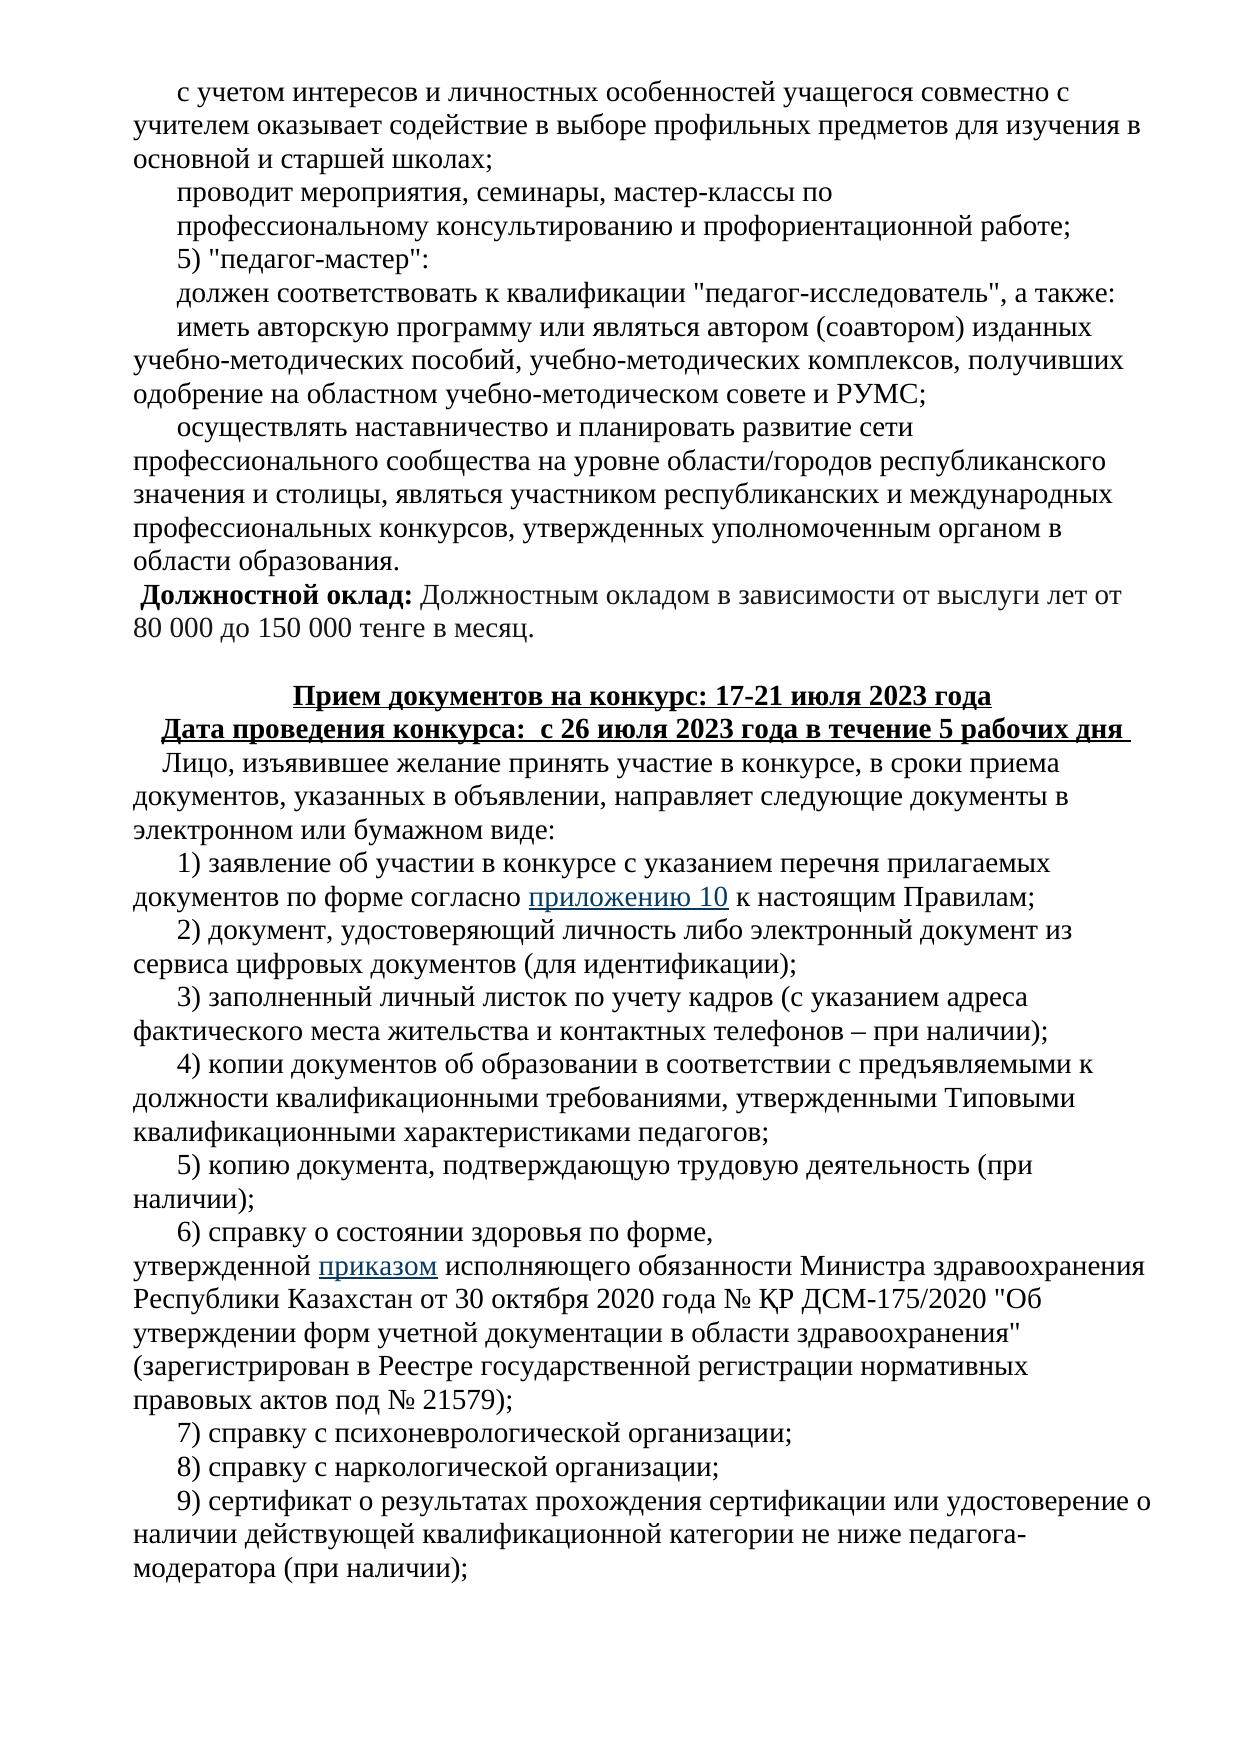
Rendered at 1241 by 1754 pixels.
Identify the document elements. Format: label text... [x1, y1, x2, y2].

text 6) справку о состоянии здоровья по форме, утвержденной приказом исполняющего обязанности Министра здравоохранения Республики Казахстан от 30 октября 2020 года № ҚР ДСМ-175/2020 "Об утверждении форм учетной документации в области здравоохранения" (зарегистрирован в Реестре государственной регистрации нормативных правовых актов под № 21579); [133, 1214, 1152, 1416]
text 5) "педагог-мастер": [133, 242, 1152, 275]
text 2) документ, удостоверяющий личность либо электронный документ из сервиса цифровых документов (для идентификации); [133, 912, 1152, 979]
text Прием документов на конкурс: 17-21 июля 2023 года [133, 678, 1152, 711]
text иметь авторскую программу или являться автором (соавтором) изданных учебно-методических пособий, учебно-методических комплексов, получивших одобрение на областном учебно-методическом совете и РУМС; [133, 309, 1152, 409]
text 7) справку с психоневрологической организации; [133, 1416, 1152, 1449]
text Должностной оклад: Должностным окладом в зависимости от выслуги лет от 80 000 до 150 000 тенге в месяц. [133, 577, 420, 611]
text проводит мероприятия, семинары, мастер-классы по [133, 174, 1152, 208]
text 4) копии документов об образовании в соответствии с предъявляемыми к должности квалификационными требованиями, утвержденными Типовыми квалификационными характеристиками педагогов; [133, 1047, 1152, 1147]
text 3) заполненный личный листок по учету кадров (с указанием адреса фактического места жительства и контактных телефонов – при наличии); [133, 979, 1152, 1047]
text 5) копию документа, подтверждающую трудовую деятельность (при наличии); [133, 1147, 1152, 1214]
text с учетом интересов и личностных особенностей учащегося совместно с учителем оказывает содействие в выборе профильных предметов для изучения в основной и старшей школах; [133, 74, 1152, 174]
text должен соответствовать к квалификации "педагог-исследователь", а также: [133, 275, 1152, 309]
text Должностной оклад: Должностным окладом в зависимости от выслуги лет от 80 000 до 150 000 тенге в месяц. [534, 577, 1152, 644]
text профессиональному консультированию и профориентационной работе; [133, 208, 1152, 242]
text 9) сертификат о результатах прохождения сертификации или удостоверение о наличии действующей квалификационной категории не ниже педагога-модератора (при наличии); [133, 1483, 1152, 1583]
text осуществлять наставничество и планировать развитие сети профессионального сообщества на уровне области/городов республиканского значения и столицы, являться участником республиканских и международных профессиональных конкурсов, утвержденных уполномоченным органом в области образования. [133, 409, 1152, 577]
text 8) справку с наркологической организации; [133, 1449, 1152, 1483]
text Дата проведения конкурса: с 26 июля 2023 года в течение 5 рабочих дня [133, 711, 1152, 745]
text Лицо, изъявившее желание принять участие в конкурсе, в сроки приема документов, указанных в объявлении, направляет следующие документы в электронном или бумажном виде: [133, 745, 1152, 845]
text 1) заявление об участии в конкурсе с указанием перечня прилагаемых документов по форме согласно приложению 10 к настоящим Правилам; [133, 845, 1152, 912]
